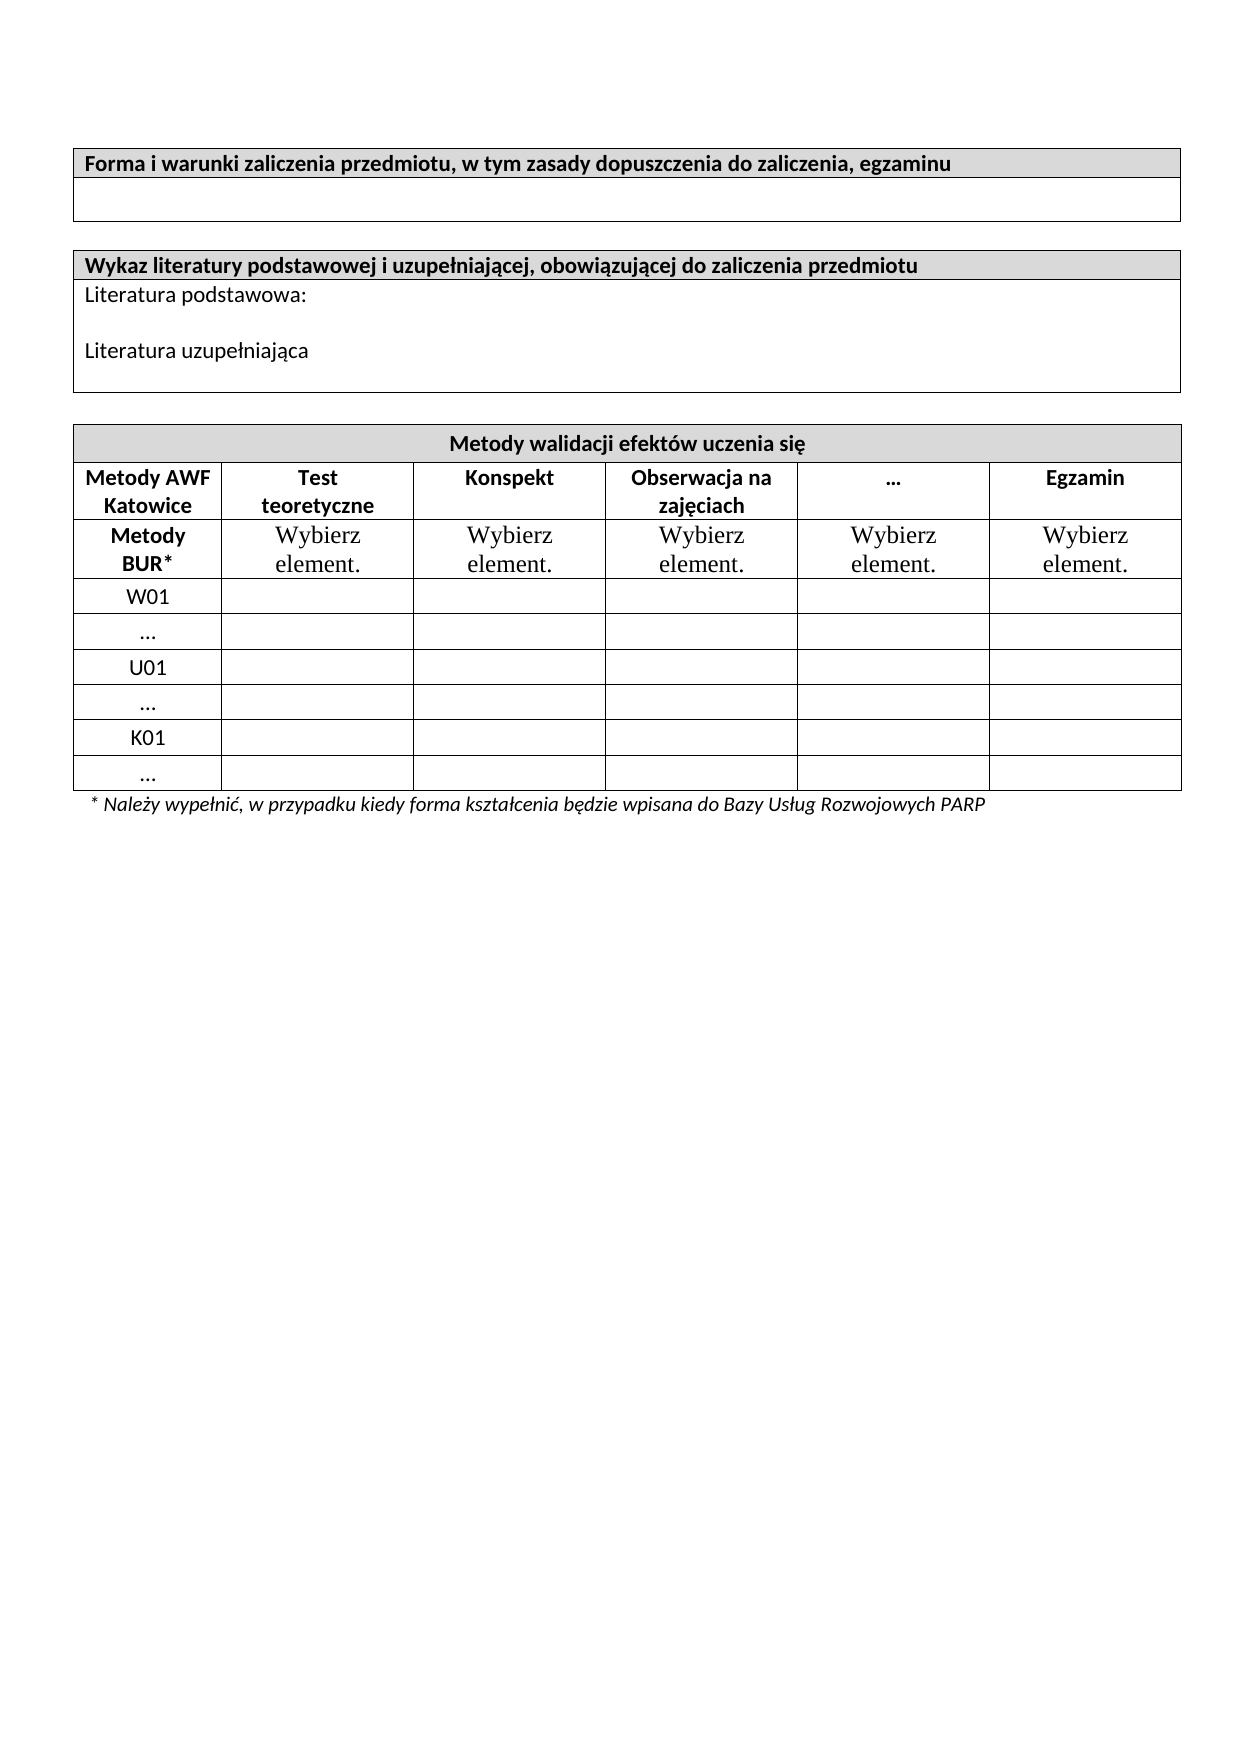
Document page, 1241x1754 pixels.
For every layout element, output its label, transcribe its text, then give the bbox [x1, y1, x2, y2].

table_cell [798, 614, 989, 648]
table_cell Metody AWF Katowice [74, 463, 221, 519]
table_header Metody walidacji efektów uczenia się [74, 425, 1181, 462]
table_cell [222, 756, 413, 790]
table_cell [606, 720, 797, 755]
table_cell [414, 685, 605, 719]
table_cell [798, 720, 989, 755]
table_cell W01 [74, 579, 221, 613]
table_cell [990, 650, 1181, 684]
table_cell Literatura podstawowa: Literatura uzupełniająca [74, 280, 1180, 392]
table_cell [222, 720, 413, 755]
table_cell [222, 685, 413, 719]
table_cell Konspekt [414, 463, 605, 519]
table_cell Metody BUR* [74, 520, 221, 578]
table_cell … [798, 463, 989, 519]
table_cell Test teoretyczne [222, 463, 413, 519]
table_cell [990, 579, 1181, 613]
table_cell [990, 720, 1181, 755]
table_cell [606, 579, 797, 613]
table_cell [606, 685, 797, 719]
table_cell K01 [74, 720, 221, 755]
table_cell [606, 756, 797, 790]
table_cell [222, 614, 413, 648]
table_cell [414, 756, 605, 790]
table_cell [222, 579, 413, 613]
table_cell [798, 685, 989, 719]
table_cell [990, 685, 1181, 719]
table_cell [990, 756, 1181, 790]
table_cell [990, 614, 1181, 648]
table_cell Egzamin [990, 463, 1181, 519]
table_cell [74, 178, 1180, 221]
table_cell … [74, 614, 221, 648]
table_cell [798, 756, 989, 790]
table_cell Obserwacja na zajęciach [606, 463, 797, 519]
table_cell U01 [74, 650, 221, 684]
table_header Forma i warunki zaliczenia przedmiotu, w tym zasady dopuszczenia do zaliczenia, egzaminu [74, 149, 1180, 177]
table_cell [606, 650, 797, 684]
table_cell … [74, 685, 221, 719]
table_cell [606, 614, 797, 648]
table_cell [414, 579, 605, 613]
table_cell [798, 579, 989, 613]
text * Należy wypełnić, w przypadku kiedy forma kształcenia będzie wpisana do Bazy Usług Rozwojowych PARP [88, 791, 1093, 817]
table_cell [222, 650, 413, 684]
table_cell [798, 650, 989, 684]
table_header Wykaz literatury podstawowej i uzupełniającej, obowiązującej do zaliczenia przedmiotu [74, 251, 1180, 279]
table_cell [414, 614, 605, 648]
table_cell [414, 650, 605, 684]
table_cell … [74, 756, 221, 790]
table_cell [414, 720, 605, 755]
